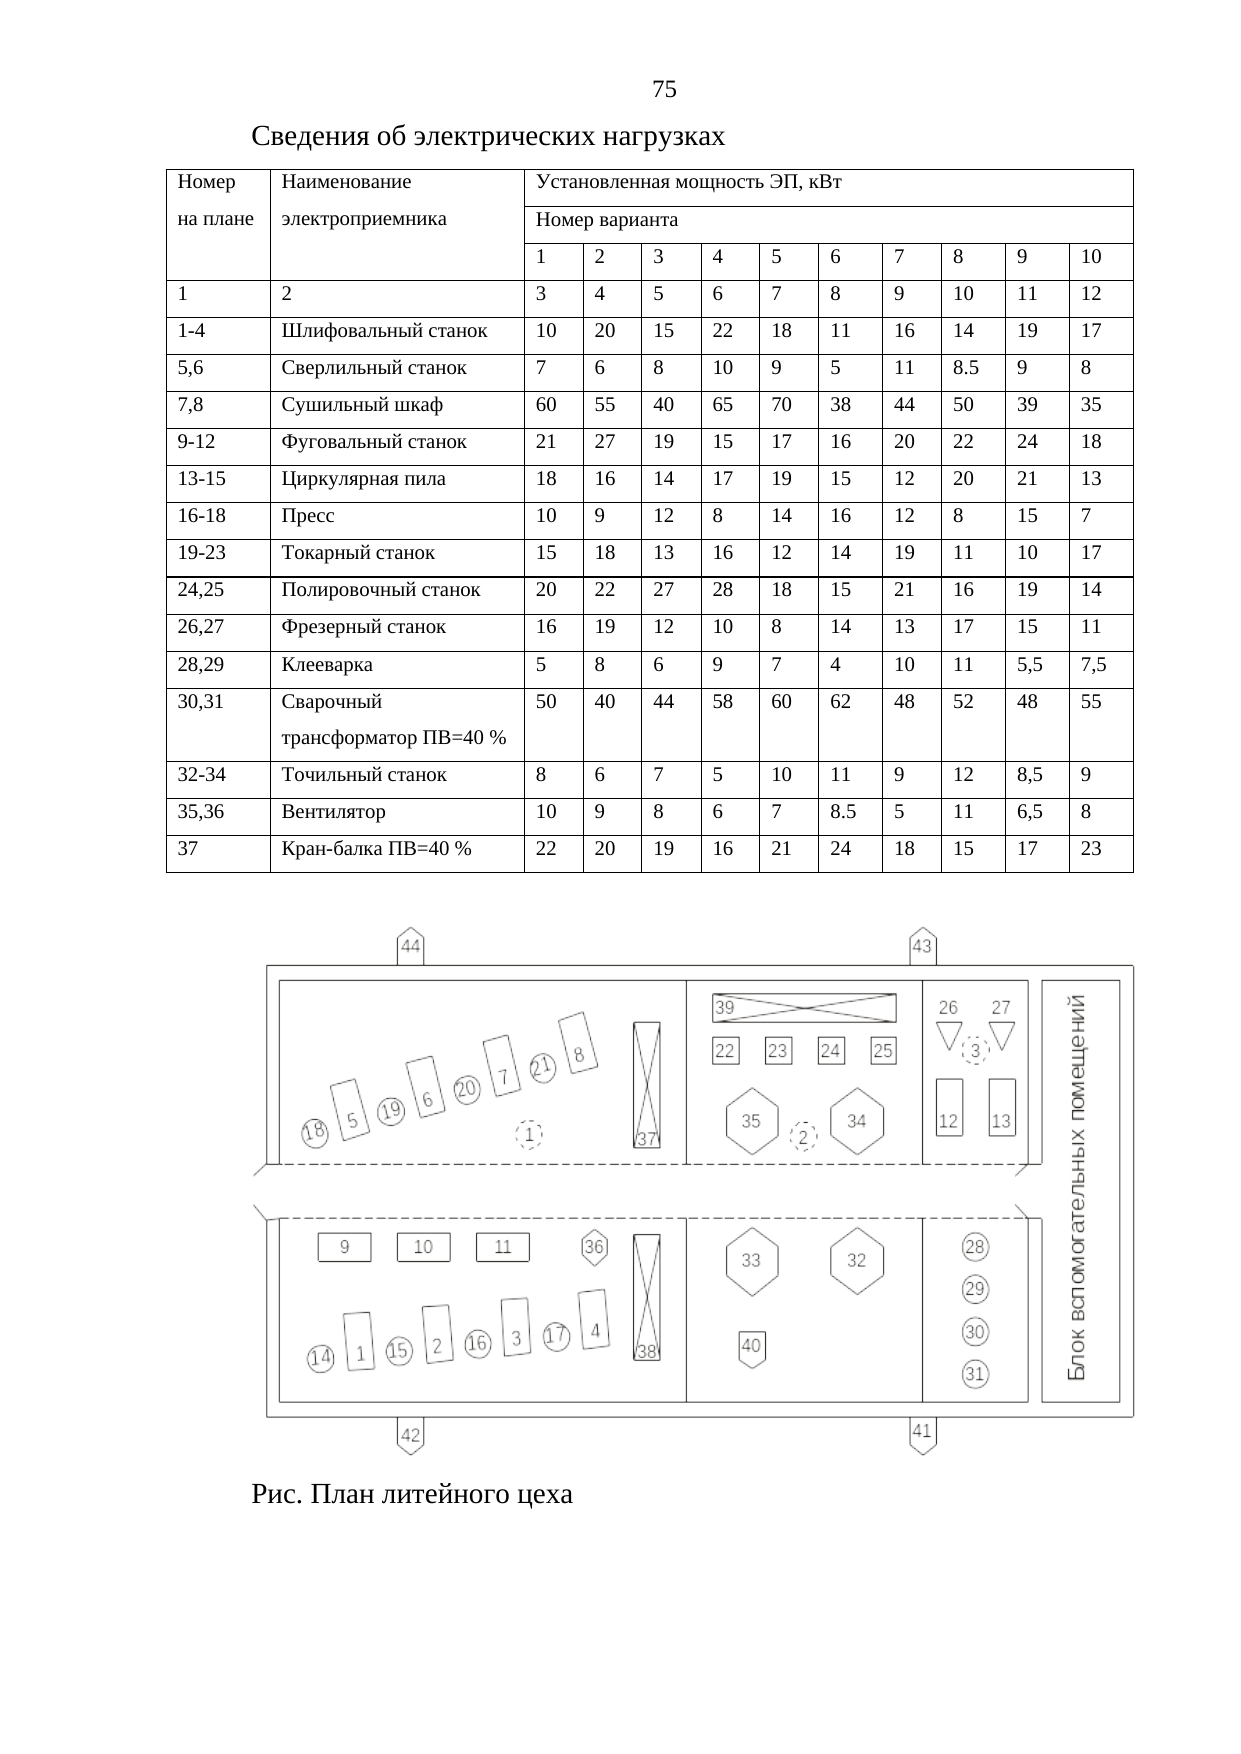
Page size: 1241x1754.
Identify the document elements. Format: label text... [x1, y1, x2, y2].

table_cell 11 [819, 318, 882, 354]
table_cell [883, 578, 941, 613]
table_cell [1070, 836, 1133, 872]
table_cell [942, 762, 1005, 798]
table_cell 8.5 [942, 355, 1005, 391]
table_cell 10 [1006, 540, 1069, 576]
table_cell 7 [1070, 503, 1133, 539]
table_header Номер на плане [167, 170, 270, 280]
table_cell 9 [1006, 244, 1069, 280]
table_cell 10 [942, 281, 1005, 317]
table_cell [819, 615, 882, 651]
table_cell 20 [584, 318, 641, 354]
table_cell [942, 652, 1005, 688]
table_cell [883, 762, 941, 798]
table_cell 15 [819, 466, 882, 502]
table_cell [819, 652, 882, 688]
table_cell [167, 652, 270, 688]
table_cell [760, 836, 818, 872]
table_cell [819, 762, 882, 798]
table_cell 16 [819, 503, 882, 539]
table_cell 1 [525, 244, 583, 280]
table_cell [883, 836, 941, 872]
table_cell 8 [702, 503, 759, 539]
table_cell 4 [702, 244, 759, 280]
table_cell 8 [1070, 355, 1133, 391]
table_cell 14 [642, 466, 701, 502]
table_cell Сверлильный станок [271, 355, 524, 391]
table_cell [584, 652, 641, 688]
table_cell 20 [942, 466, 1005, 502]
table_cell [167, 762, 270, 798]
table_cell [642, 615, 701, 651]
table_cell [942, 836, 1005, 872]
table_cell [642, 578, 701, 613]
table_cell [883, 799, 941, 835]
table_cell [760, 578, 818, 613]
table_cell 4 [584, 281, 641, 317]
table_cell 18 [1070, 429, 1133, 465]
table_cell 15 [525, 540, 583, 576]
table_cell 70 [760, 392, 818, 428]
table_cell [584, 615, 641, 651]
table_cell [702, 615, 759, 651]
table_cell Токарный станок [271, 540, 524, 576]
table_cell Номер варианта [525, 207, 1133, 243]
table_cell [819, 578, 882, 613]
table_cell 2 [271, 281, 524, 317]
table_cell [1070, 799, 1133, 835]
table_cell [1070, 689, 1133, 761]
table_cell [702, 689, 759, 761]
table_cell 6 [584, 355, 641, 391]
table_cell 9 [760, 355, 818, 391]
table_cell 14 [819, 540, 882, 576]
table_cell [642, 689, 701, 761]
table_cell 15 [1006, 503, 1069, 539]
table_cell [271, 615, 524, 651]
table_cell 11 [883, 355, 941, 391]
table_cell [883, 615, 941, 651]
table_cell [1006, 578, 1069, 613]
table_cell Циркулярная пила [271, 466, 524, 502]
table_cell 10 [702, 355, 759, 391]
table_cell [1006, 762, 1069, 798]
table_cell 5 [819, 355, 882, 391]
table_cell 17 [1070, 540, 1133, 576]
table_cell 8 [819, 281, 882, 317]
table_cell 13-15 [167, 466, 270, 502]
table_cell 55 [584, 392, 641, 428]
table_cell Пресс [271, 503, 524, 539]
table_cell 21 [525, 429, 583, 465]
table_cell 5 [760, 244, 818, 280]
table_cell 15 [642, 318, 701, 354]
table_cell 17 [702, 466, 759, 502]
table_cell Шлифовальный станок [271, 318, 524, 354]
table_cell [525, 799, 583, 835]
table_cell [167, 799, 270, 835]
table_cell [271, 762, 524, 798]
table_cell 20 [883, 429, 941, 465]
table_cell 16 [702, 540, 759, 576]
table_cell 50 [942, 392, 1005, 428]
table_cell 16 [819, 429, 882, 465]
table_cell 9-12 [167, 429, 270, 465]
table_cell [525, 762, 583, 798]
table_header Установленная мощность ЭП, кВт [525, 170, 1133, 206]
table_cell 20 [525, 578, 583, 613]
table_cell 7,8 [167, 392, 270, 428]
table_cell Полировочный станок [271, 578, 524, 613]
table_cell 12 [760, 540, 818, 576]
table_cell 7 [883, 244, 941, 280]
table_cell 18 [525, 466, 583, 502]
table_cell 17 [760, 429, 818, 465]
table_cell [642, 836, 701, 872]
table_cell 19 [883, 540, 941, 576]
table_cell 18 [760, 318, 818, 354]
table_cell 1 [167, 281, 270, 317]
table_cell 44 [883, 392, 941, 428]
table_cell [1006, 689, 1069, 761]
table_cell 19 [1006, 318, 1069, 354]
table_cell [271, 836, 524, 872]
table_cell 18 [584, 540, 641, 576]
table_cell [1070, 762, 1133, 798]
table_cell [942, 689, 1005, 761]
table_cell 8 [942, 244, 1005, 280]
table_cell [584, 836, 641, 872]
table_cell 8 [942, 503, 1005, 539]
table_cell 6 [702, 281, 759, 317]
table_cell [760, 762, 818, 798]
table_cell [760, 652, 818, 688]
table_cell 1-4 [167, 318, 270, 354]
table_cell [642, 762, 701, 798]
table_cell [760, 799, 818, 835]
table_cell 5 [642, 281, 701, 317]
table_cell 5,6 [167, 355, 270, 391]
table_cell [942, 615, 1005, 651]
table_cell 21 [1006, 466, 1069, 502]
table_cell 15 [702, 429, 759, 465]
table_cell 19-23 [167, 540, 270, 576]
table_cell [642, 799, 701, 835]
table_cell 10 [525, 318, 583, 354]
table_cell 3 [525, 281, 583, 317]
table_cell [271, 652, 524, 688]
table_cell 7 [525, 355, 583, 391]
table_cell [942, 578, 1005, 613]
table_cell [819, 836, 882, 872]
table_cell 12 [883, 503, 941, 539]
table_cell 13 [1070, 466, 1133, 502]
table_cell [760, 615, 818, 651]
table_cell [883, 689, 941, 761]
table_cell 22 [702, 318, 759, 354]
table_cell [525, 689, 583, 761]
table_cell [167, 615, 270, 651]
table_cell 16 [883, 318, 941, 354]
table_cell 16 [584, 466, 641, 502]
table_cell Сушильный шкаф [271, 392, 524, 428]
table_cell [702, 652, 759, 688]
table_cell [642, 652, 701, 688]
table_cell 12 [1070, 281, 1133, 317]
table_cell 40 [642, 392, 701, 428]
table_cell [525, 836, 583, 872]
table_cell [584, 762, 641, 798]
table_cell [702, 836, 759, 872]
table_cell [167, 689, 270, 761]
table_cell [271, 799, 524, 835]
table_cell 19 [642, 429, 701, 465]
table_cell 13 [642, 540, 701, 576]
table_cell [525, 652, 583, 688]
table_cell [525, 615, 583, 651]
table_cell 10 [1070, 244, 1133, 280]
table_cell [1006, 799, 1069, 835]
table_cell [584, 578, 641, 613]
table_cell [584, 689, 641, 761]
table_cell 39 [1006, 392, 1069, 428]
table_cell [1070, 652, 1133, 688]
table_cell 16-18 [167, 503, 270, 539]
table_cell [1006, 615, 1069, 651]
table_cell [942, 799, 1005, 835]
table_cell 27 [584, 429, 641, 465]
table_cell 12 [642, 503, 701, 539]
table_cell 2 [584, 244, 641, 280]
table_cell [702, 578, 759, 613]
table_cell 17 [1070, 318, 1133, 354]
table_cell 9 [1006, 355, 1069, 391]
table_cell 8 [642, 355, 701, 391]
table_cell 14 [942, 318, 1005, 354]
table_cell 22 [942, 429, 1005, 465]
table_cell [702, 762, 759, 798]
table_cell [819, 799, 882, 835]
table_cell 60 [525, 392, 583, 428]
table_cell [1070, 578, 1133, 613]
table_cell 19 [760, 466, 818, 502]
text Сведения об электрических нагрузках [177, 118, 1152, 152]
table_cell 3 [642, 244, 701, 280]
table_cell 9 [584, 503, 641, 539]
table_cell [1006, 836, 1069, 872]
table_cell 6 [819, 244, 882, 280]
table_cell 24,25 [167, 578, 270, 613]
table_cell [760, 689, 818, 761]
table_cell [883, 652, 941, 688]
table_cell 7 [760, 281, 818, 317]
table_cell 11 [1006, 281, 1069, 317]
table_cell 10 [525, 503, 583, 539]
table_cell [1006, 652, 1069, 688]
text Рис. План литейного цеха [177, 1476, 1152, 1509]
table_cell 65 [702, 392, 759, 428]
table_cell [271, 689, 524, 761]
table_cell 12 [883, 466, 941, 502]
table_cell 11 [942, 540, 1005, 576]
table_cell 9 [883, 281, 941, 317]
table_header Наименование электроприемника [271, 170, 524, 280]
table_cell 35 [1070, 392, 1133, 428]
table_cell 14 [760, 503, 818, 539]
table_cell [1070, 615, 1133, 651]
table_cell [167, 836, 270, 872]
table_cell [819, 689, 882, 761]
table_cell 24 [1006, 429, 1069, 465]
table_cell 38 [819, 392, 882, 428]
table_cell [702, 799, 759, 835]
table_cell Фуговальный станок [271, 429, 524, 465]
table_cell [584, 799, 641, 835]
